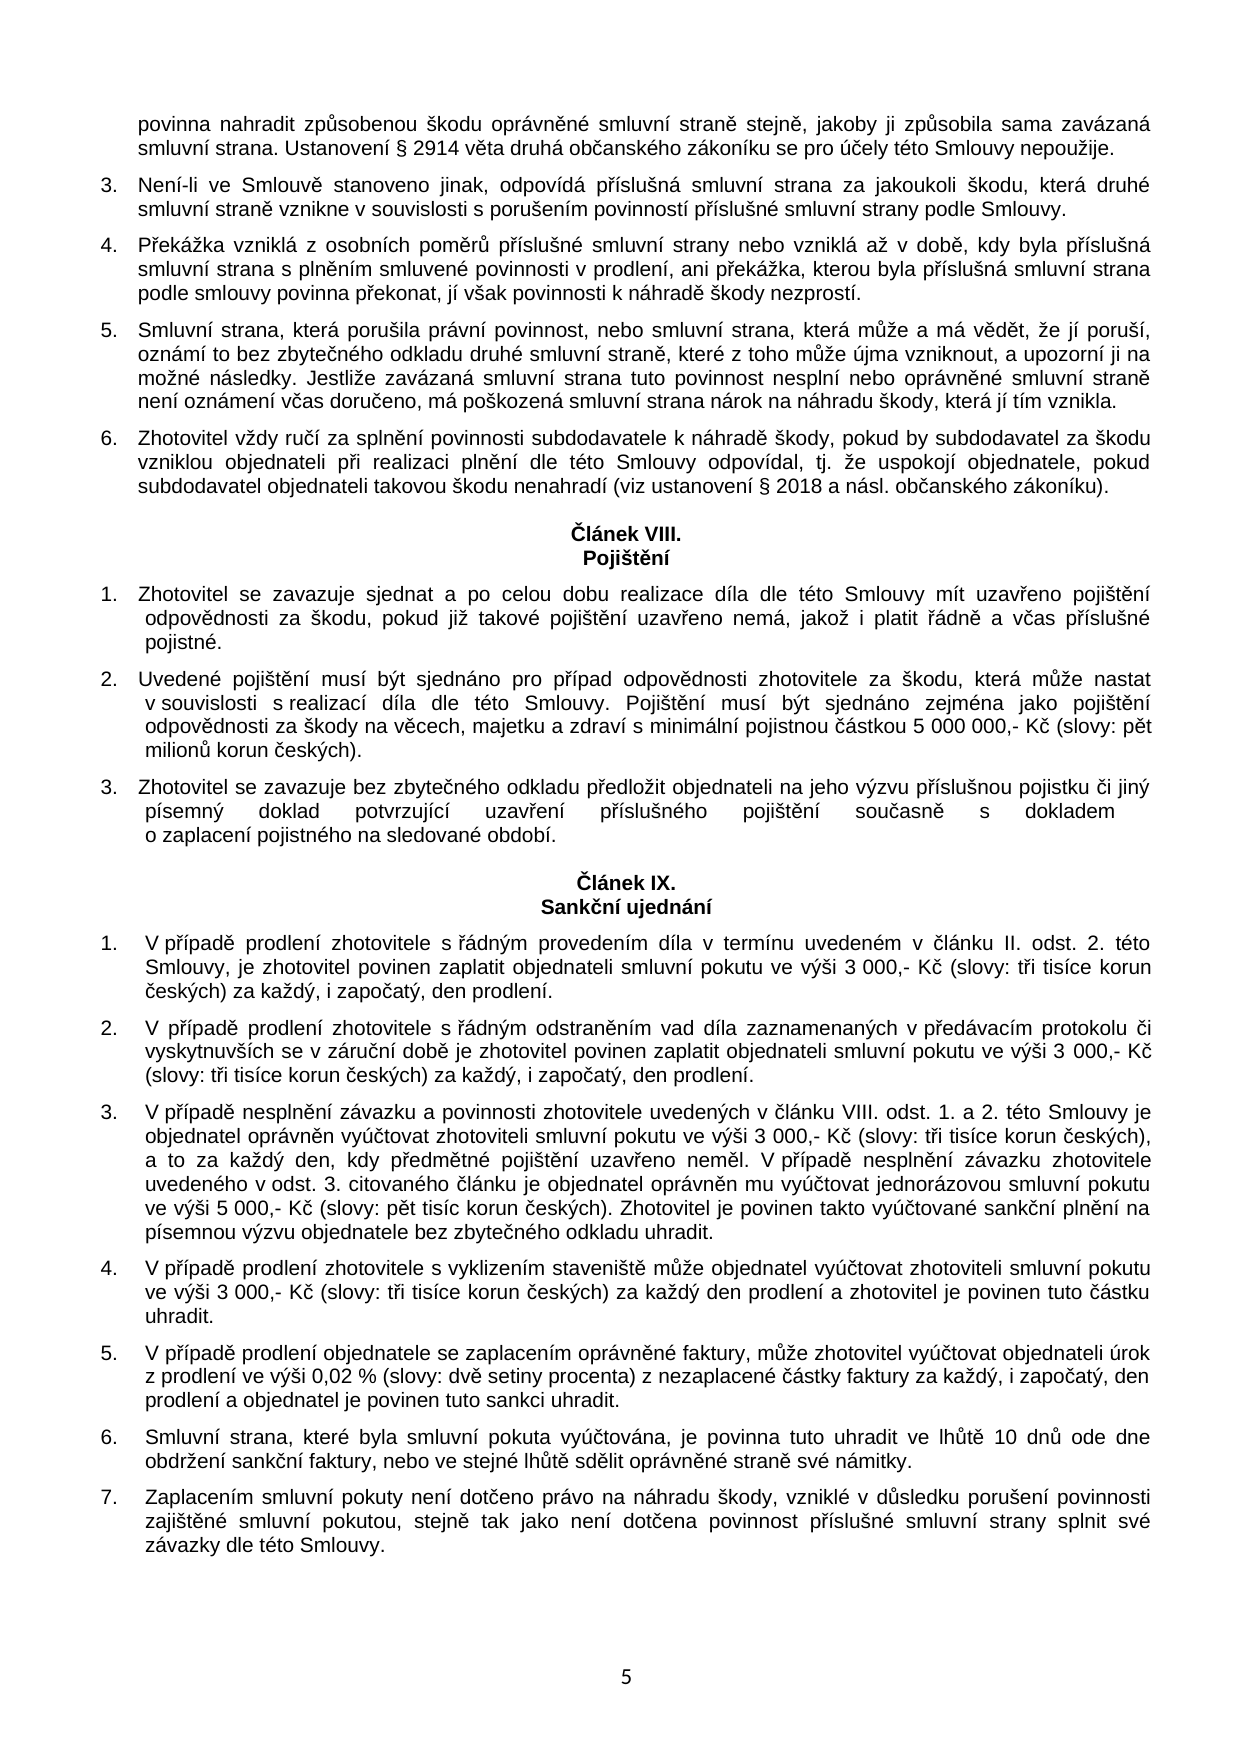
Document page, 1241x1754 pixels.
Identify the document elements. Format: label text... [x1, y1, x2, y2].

list Zhotovitel vždy ručí za splnění povinnosti subdodavatele k náhradě škody, pokud by subdodavatel za škodu vzniklou objednateli při realizaci plnění dle této Smlouvy odpovídal, tj. že uspokojí objednatele, pokud subdodavatel objednateli takovou škodu nenahradí (viz ustanovení § 2018 a násl. občanského zákoníku). [100, 426, 1152, 498]
list Uvedené pojištění musí být sjednáno pro případ odpovědnosti zhotovitele za škodu, která může nastat v souvislosti s realizací díla dle této Smlouvy. Pojištění musí být sjednáno zejména jako pojištění odpovědnosti za škody na věcech, majetku a zdraví s minimální pojistnou částkou 5 000 000,- Kč (slovy: pět milionů korun českých). [100, 666, 1152, 762]
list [100, 112, 1152, 160]
text Článek VIII. [100, 522, 1152, 546]
text Sankční ujednání [100, 894, 1152, 918]
list Zhotovitel se zavazuje sjednat a po celou dobu realizace díla dle této Smlouvy mít uzavřeno pojištění odpovědnosti za škodu, pokud již takové pojištění uzavřeno nemá, jakož i platit řádně a včas příslušné pojistné. [100, 582, 1152, 654]
list V případě prodlení zhotovitele s řádným provedením díla v termínu uvedeném v článku II. odst. 2. této Smlouvy, je zhotovitel povinen zaplatit objednateli smluvní pokutu ve výši 3 000,- Kč (slovy: tři tisíce korun českých) za každý, i započatý, den prodlení. [100, 931, 1152, 1003]
list V případě prodlení zhotovitele s řádným odstraněním vad díla zaznamenaných v předávacím protokolu či vyskytnuvších se v záruční době je zhotovitel povinen zaplatit objednateli smluvní pokutu ve výši 3 000,- Kč (slovy: tři tisíce korun českých) za každý, i započatý, den prodlení. [100, 1015, 1152, 1087]
list V případě nesplnění závazku a povinnosti zhotovitele uvedených v článku VIII. odst. 1. a 2. této Smlouvy je objednatel oprávněn vyúčtovat zhotoviteli smluvní pokutu ve výši 3 000,- Kč (slovy: tři tisíce korun českých), a to za každý den, kdy předmětné pojištění uzavřeno neměl. V případě nesplnění závazku zhotovitele uvedeného v odst. 3. citovaného článku je objednatel oprávněn mu vyúčtovat jednorázovou smluvní pokutu ve výši 5 000,- Kč (slovy: pět tisíc korun českých). Zhotovitel je povinen takto vyúčtované sankční plnění na písemnou výzvu objednatele bez zbytečného odkladu uhradit. [100, 1100, 1152, 1243]
list Není-li ve Smlouvě stanoveno jinak, odpovídá příslušná smluvní strana za jakoukoli škodu, která druhé smluvní straně vznikne v souvislosti s porušením povinností příslušné smluvní strany podle Smlouvy. [100, 173, 1152, 221]
list Zhotovitel se zavazuje bez zbytečného odkladu předložit objednateli na jeho výzvu příslušnou pojistku či jiný písemný doklad potvrzující uzavření příslušného pojištění současně s dokladem o zaplacení pojistného na sledované období. [100, 775, 1152, 847]
list Smluvní strana, která porušila právní povinnost, nebo smluvní strana, která může a má vědět, že jí poruší, oznámí to bez zbytečného odkladu druhé smluvní straně, které z toho může újma vzniknout, a upozorní ji na možné následky. Jestliže zavázaná smluvní strana tuto povinnost nesplní nebo oprávněné smluvní straně není oznámení včas doručeno, má poškozená smluvní strana nárok na náhradu škody, která jí tím vznikla. [100, 317, 1152, 413]
list Překážka vzniklá z osobních poměrů příslušné smluvní strany nebo vzniklá až v době, kdy byla příslušná smluvní strana s plněním smluvené povinnosti v prodlení, ani překážka, kterou byla příslušná smluvní strana podle smlouvy povinna překonat, jí však povinnosti k náhradě škody nezprostí. [100, 233, 1152, 305]
list Smluvní strana, které byla smluvní pokuta vyúčtována, je povinna tuto uhradit ve lhůtě 10 dnů ode dne obdržení sankční faktury, nebo ve stejné lhůtě sdělit oprávněné straně své námitky. [100, 1425, 1152, 1473]
text Pojištění [100, 546, 1152, 569]
text Článek IX. [100, 871, 1152, 894]
list V případě prodlení zhotovitele s vyklizením staveniště může objednatel vyúčtovat zhotoviteli smluvní pokutu ve výši 3 000,- Kč (slovy: tři tisíce korun českých) za každý den prodlení a zhotovitel je povinen tuto částku uhradit. [100, 1256, 1152, 1328]
list V případě prodlení objednatele se zaplacením oprávněné faktury, může zhotovitel vyúčtovat objednateli úrok z prodlení ve výši 0,02 % (slovy: dvě setiny procenta) z nezaplacené částky faktury za každý, i započatý, den prodlení a objednatel je povinen tuto sankci uhradit. [100, 1340, 1152, 1412]
list Zaplacením smluvní pokuty není dotčeno právo na náhradu škody, vzniklé v důsledku porušení povinnosti zajištěné smluvní pokutou, stejně tak jako není dotčena povinnost příslušné smluvní strany splnit své závazky dle této Smlouvy. [100, 1485, 1152, 1557]
